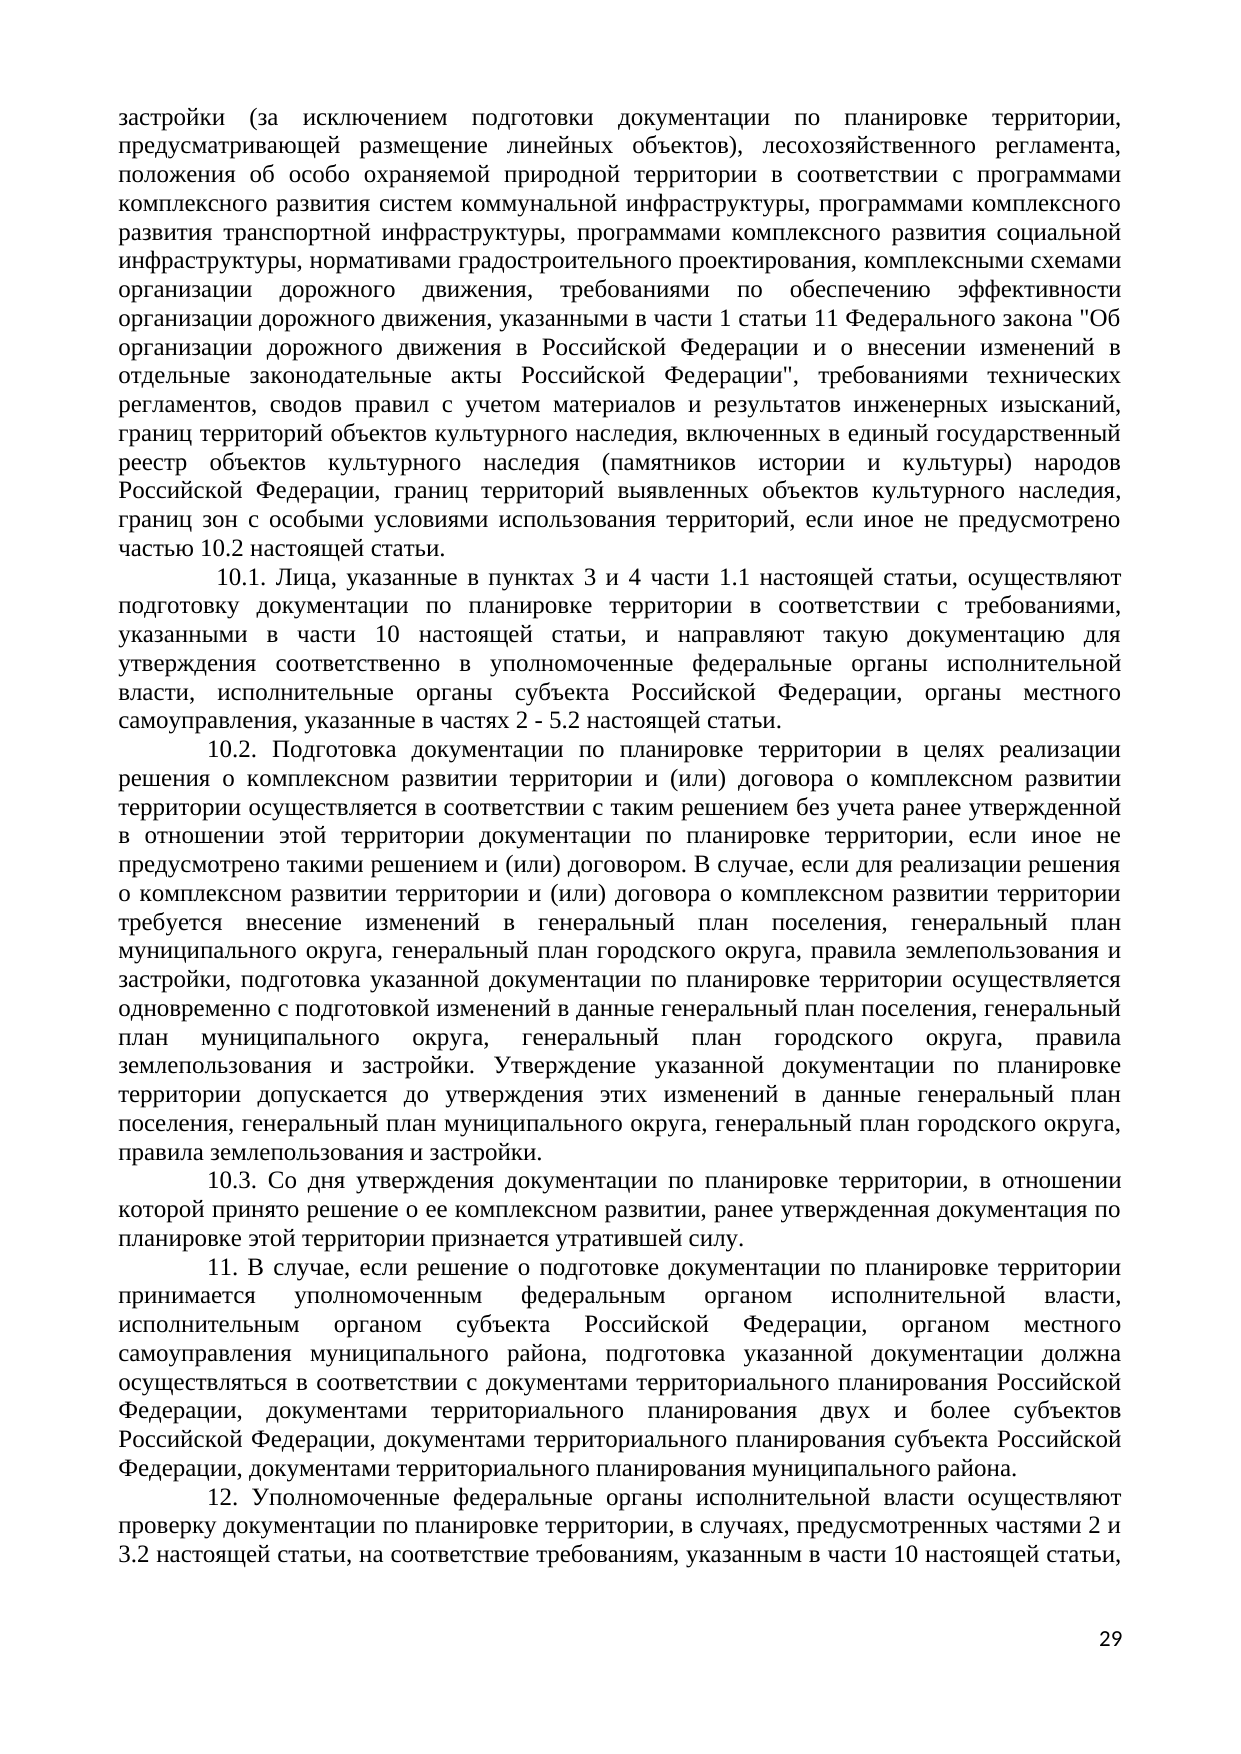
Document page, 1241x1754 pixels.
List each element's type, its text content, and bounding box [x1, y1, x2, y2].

text 10.3. Со дня утверждения документации по планировке территории, в отношении которой принято решение о ее комплексном развитии, ранее утвержденная документация по планировке этой территории признается утратившей силу. [118, 1166, 1122, 1252]
text 11. В случае, если решение о подготовке документации по планировке территории принимается уполномоченным федеральным органом исполнительной власти, исполнительным органом субъекта Российской Федерации, органом местного самоуправления муниципального района, подготовка указанной документации должна осуществляться в соответствии с документами территориального планирования Российской Федерации, документами территориального планирования двух и более субъектов Российской Федерации, документами территориального планирования субъекта Российской Федерации, документами территориального планирования муниципального района. [118, 1252, 1122, 1482]
text 10.1. Лица, указанные в пунктах 3 и 4 части 1.1 настоящей статьи, осуществляют подготовку документации по планировке территории в соответствии с требованиями, указанными в части 10 настоящей статьи, и направляют такую документацию для утверждения соответственно в уполномоченные федеральные органы исполнительной власти, исполнительные органы субъекта Российской Федерации, органы местного самоуправления, указанные в частях 2 - 5.2 настоящей статьи. [118, 562, 1122, 734]
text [118, 102, 1122, 562]
text 10.2. Подготовка документации по планировке территории в целях реализации решения о комплексном развитии территории и (или) договора о комплексном развитии территории осуществляется в соответствии с таким решением без учета ранее утвержденной в отношении этой территории документации по планировке территории, если иное не предусмотрено такими решением и (или) договором. В случае, если для реализации решения о комплексном развитии территории и (или) договора о комплексном развитии территории требуется внесение изменений в генеральный план поселения, генеральный план муниципального округа, генеральный план городского округа, правила землепользования и застройки, подготовка указанной документации по планировке территории осуществляется одновременно с подготовкой изменений в данные генеральный план поселения, генеральный план муниципального округа, генеральный план городского округа, правила землепользования и застройки. Утверждение указанной документации по планировке территории допускается до утверждения этих изменений в данные генеральный план поселения, генеральный план муниципального округа, генеральный план городского округа, правила землепользования и застройки. [118, 734, 1122, 1166]
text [118, 1482, 1122, 1568]
